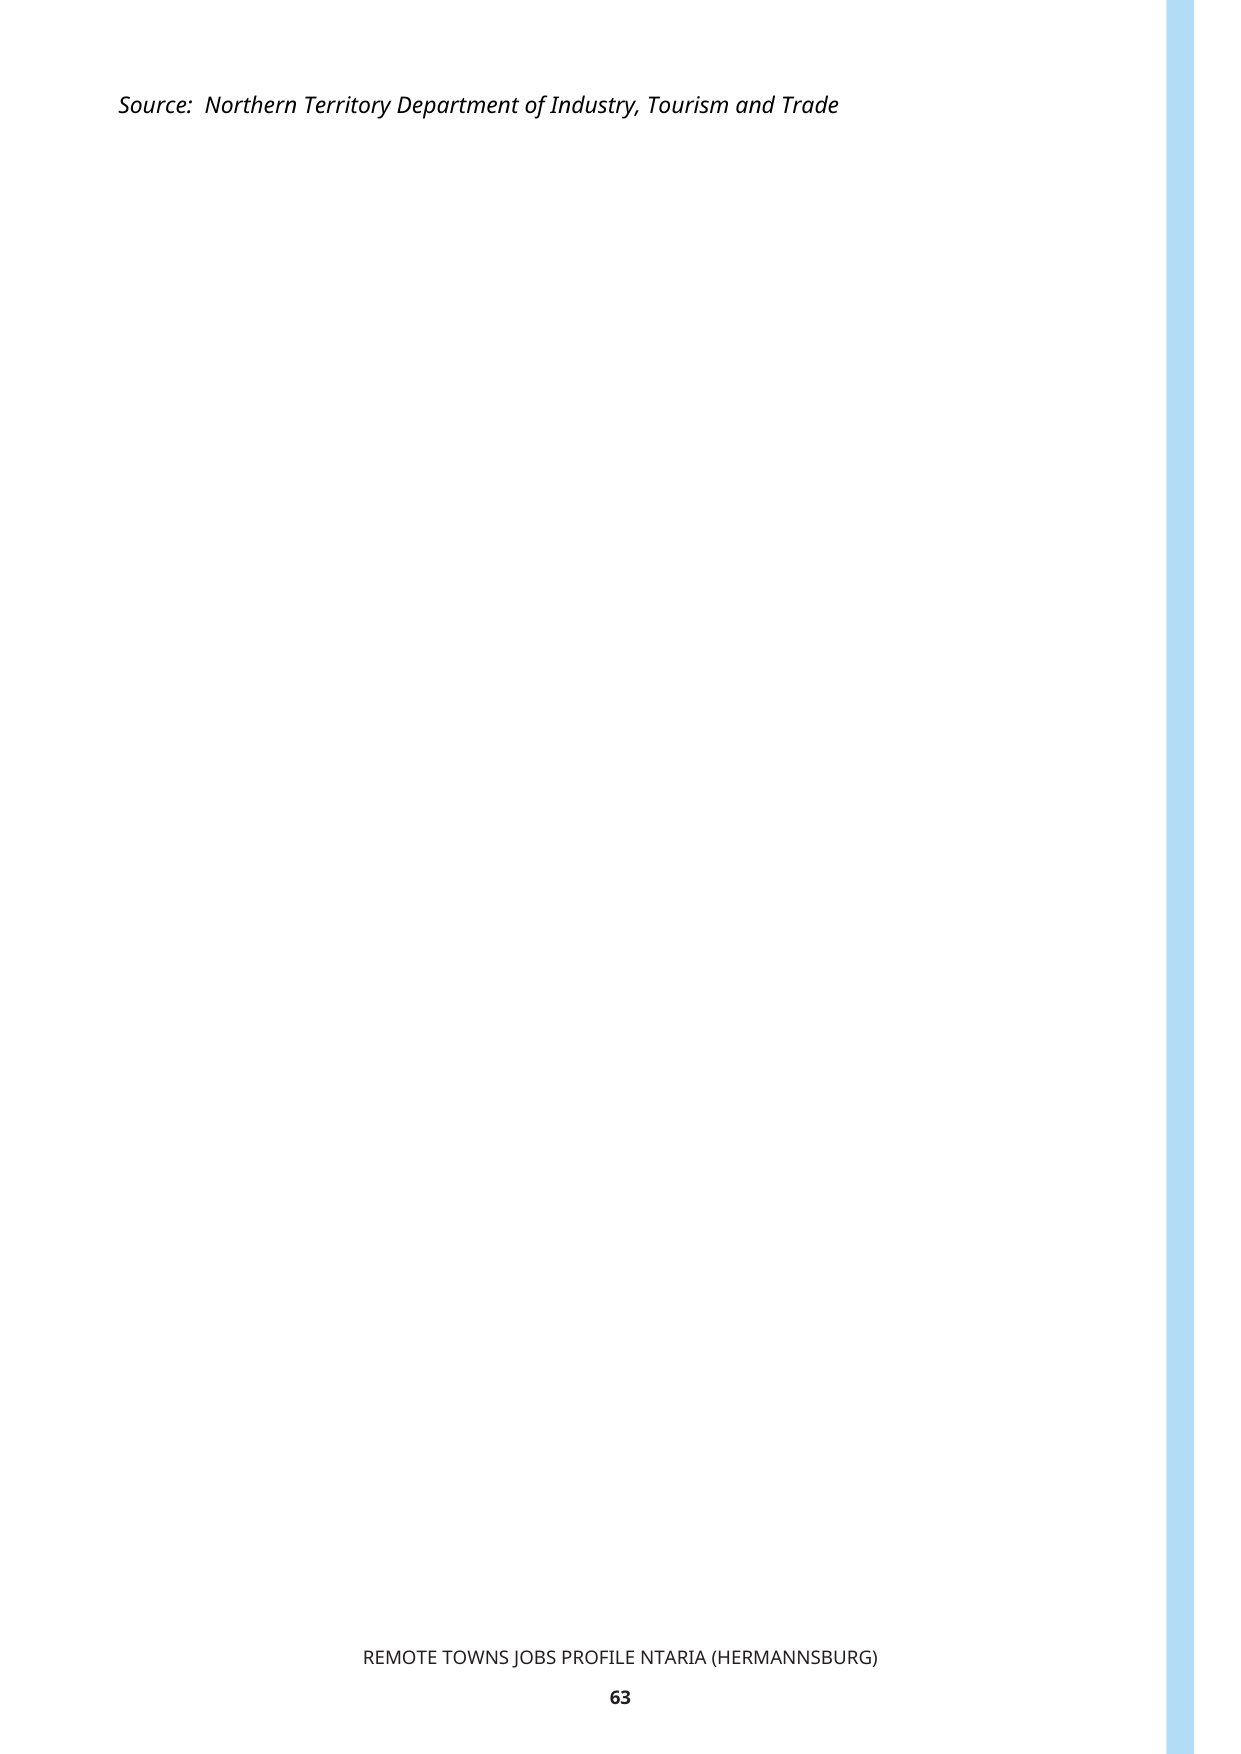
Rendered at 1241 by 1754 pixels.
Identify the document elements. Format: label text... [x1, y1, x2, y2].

text Source: Northern Territory Department of Industry, Tourism and Trade [118, 89, 1122, 120]
